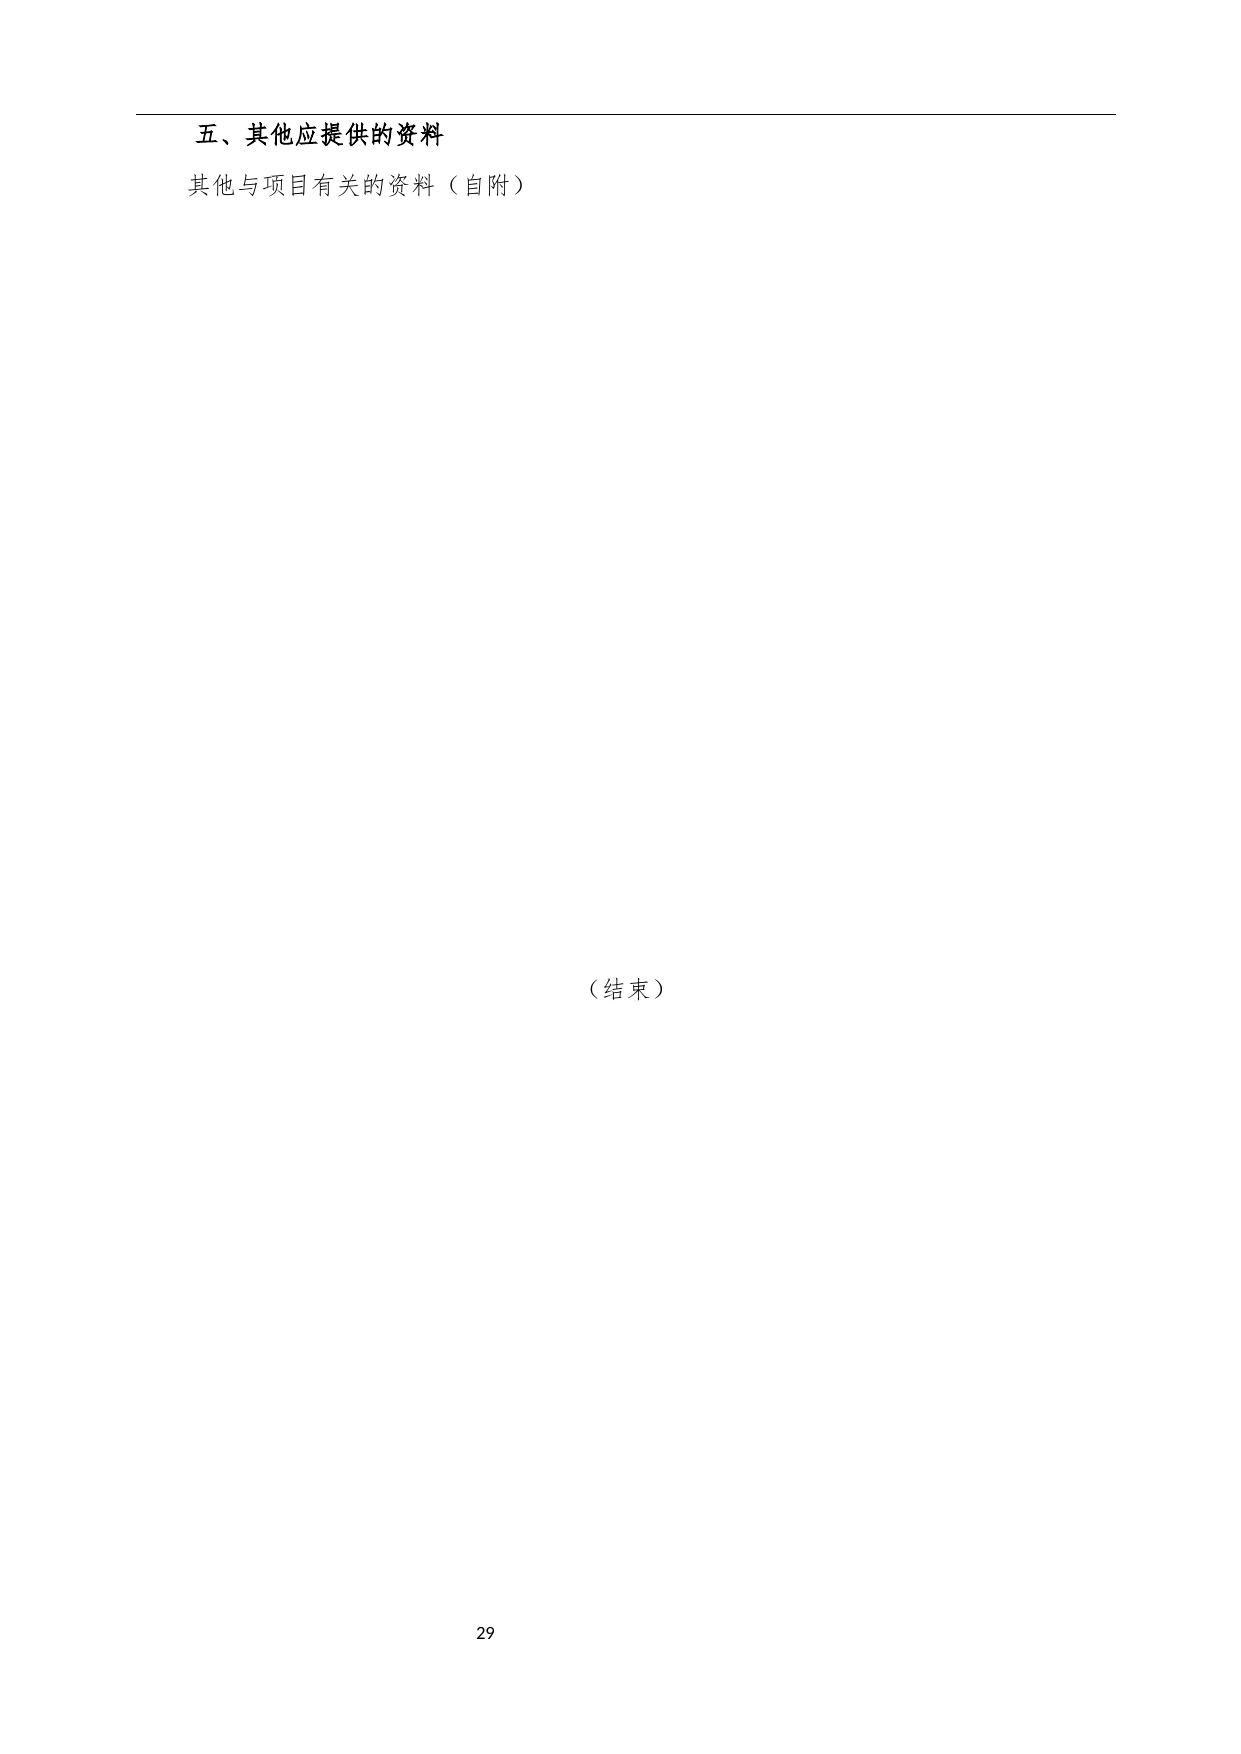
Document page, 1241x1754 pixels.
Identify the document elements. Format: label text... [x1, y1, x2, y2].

subtitle 五、其他应提供的资料 [136, 118, 1116, 147]
text （结束） [136, 973, 1116, 1002]
text 其他与项目有关的资料（自附） [136, 161, 1116, 203]
